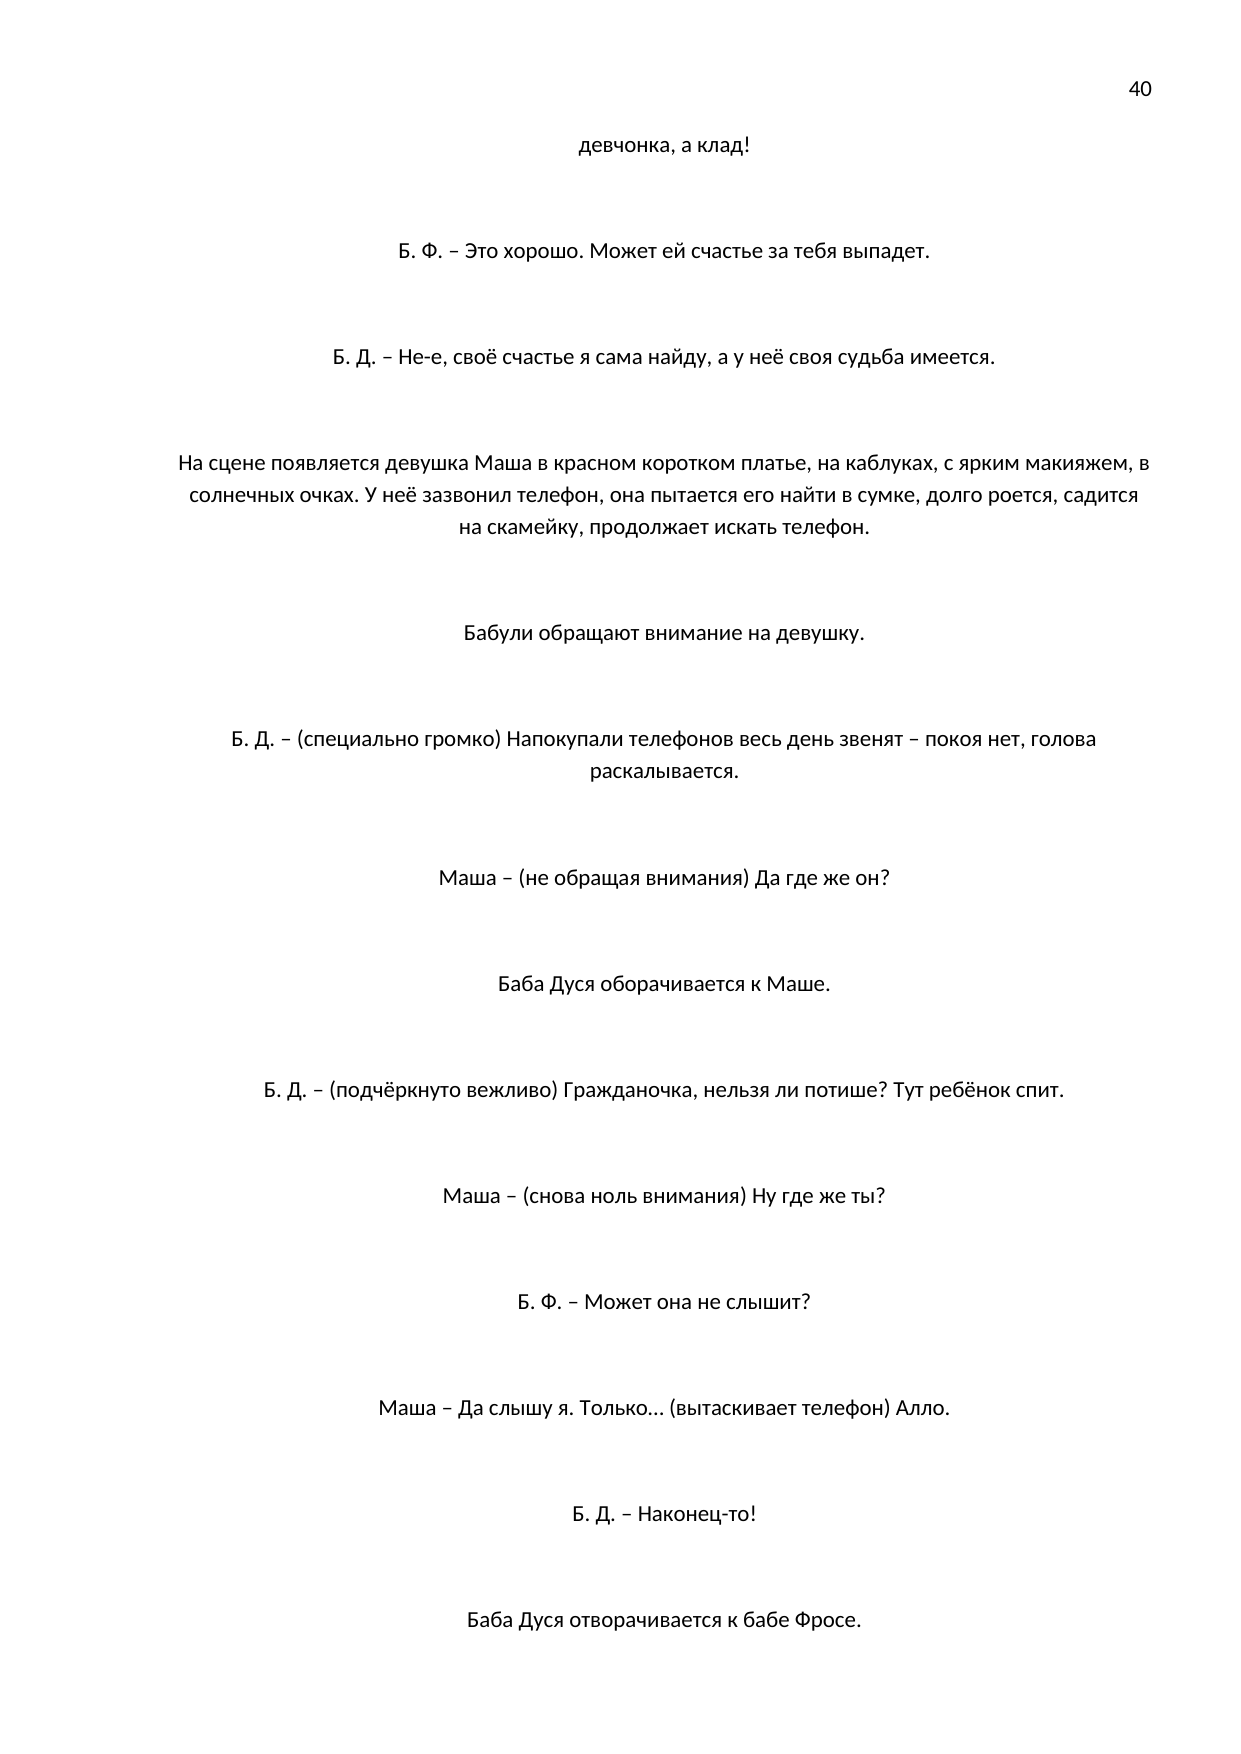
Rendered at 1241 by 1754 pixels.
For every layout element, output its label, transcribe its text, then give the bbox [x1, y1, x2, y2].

text Б. Д. – Наконец-то! [177, 1499, 1152, 1527]
text Баба Дуся отворачивается к бабе Фросе. [177, 1605, 1152, 1633]
text Б. Ф. – Может она не слышит? [177, 1287, 1152, 1315]
text Б. Д. – (подчёркнуто вежливо) Гражданочка, нельзя ли потише? Тут ребёнок спит. [177, 1075, 1152, 1103]
text девчонка, а клад! [177, 130, 1152, 158]
text Маша – (не обращая внимания) Да где же он? [177, 863, 1152, 891]
text Б. Д. – (специально громко) Напокупали телефонов весь день звенят – покоя нет, голова раскалывается. [177, 724, 1152, 784]
text Бабули обращают внимание на девушку. [177, 618, 1152, 646]
text Б. Д. – Не-е, своё счастье я сама найду, а у неё своя судьба имеется. [177, 342, 1152, 370]
text Маша – (снова ноль внимания) Ну где же ты? [177, 1181, 1152, 1209]
text Баба Дуся оборачивается к Маше. [177, 969, 1152, 997]
text Б. Ф. – Это хорошо. Может ей счастье за тебя выпадет. [177, 236, 1152, 264]
text Маша – Да слышу я. Только… (вытаскивает телефон) Алло. [177, 1393, 1152, 1421]
text На сцене появляется девушка Маша в красном коротком платье, на каблуках, с ярким макияжем, в солнечных очках. У неё зазвонил телефон, она пытается его найти в сумке, долго роется, садится на скамейку, продолжает искать телефон. [177, 448, 1152, 540]
